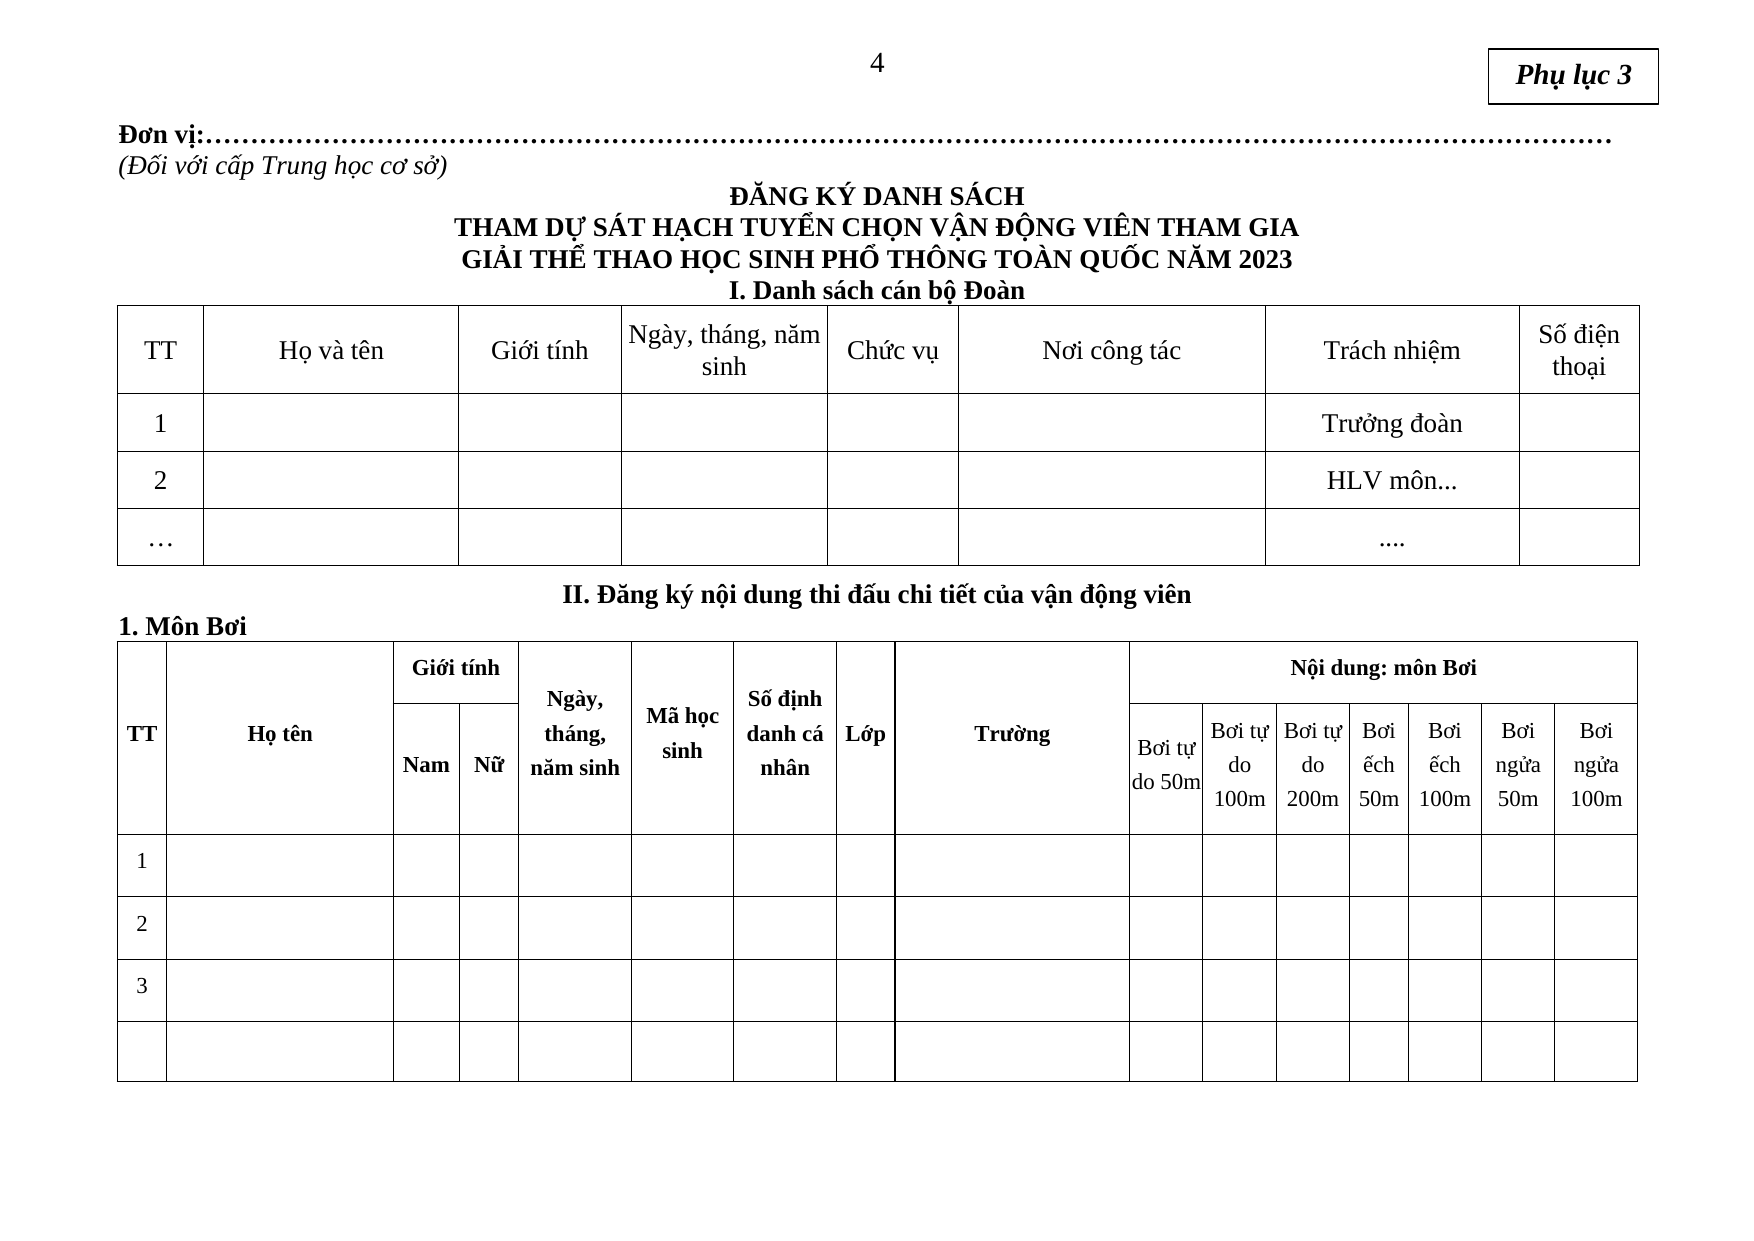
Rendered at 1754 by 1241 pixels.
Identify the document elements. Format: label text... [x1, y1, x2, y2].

table_cell [167, 835, 393, 896]
table_cell Bơi ếch 100m [1409, 704, 1481, 834]
text THAM DỰ SÁT HẠCH TUYỂN CHỌN VẬN ĐỘNG VIÊN THAM GIA [118, 212, 1636, 243]
table_cell [1203, 897, 1276, 959]
table_header Mã học sinh [632, 642, 733, 834]
table_cell [1130, 1022, 1202, 1081]
table_cell [734, 897, 836, 959]
text I. Danh sách cán bộ Đoàn [118, 274, 1636, 305]
table_header Giới tính [394, 642, 518, 703]
table_cell [460, 1022, 518, 1081]
table_cell [519, 835, 631, 896]
table_cell [828, 394, 958, 451]
table_cell [1277, 897, 1349, 959]
table_cell [460, 835, 518, 896]
table_cell [459, 509, 621, 565]
table_cell [959, 394, 1265, 451]
table_cell Trưởng đoàn [1266, 394, 1519, 451]
table_cell [734, 835, 836, 896]
text GIẢI THỂ THAO HỌC SINH PHỔ THÔNG TOÀN QUỐC NĂM 2023 [118, 243, 1636, 274]
table_cell [204, 452, 458, 508]
text 1. Môn Bơi [118, 609, 1636, 641]
table_cell [734, 1022, 836, 1081]
table_cell Nam [394, 704, 459, 834]
text (Đối với cấp Trung học cơ sở) [118, 149, 1636, 180]
table_cell [1482, 1022, 1554, 1081]
table_cell .... [1266, 509, 1519, 565]
table_cell [167, 1022, 393, 1081]
table_cell [632, 835, 733, 896]
table_cell [828, 452, 958, 508]
table_cell Bơi ngửa 50m [1482, 704, 1554, 834]
table_cell 2 [118, 897, 166, 959]
table_cell [394, 835, 459, 896]
table_cell [1409, 835, 1481, 896]
table_cell [896, 1022, 1129, 1081]
table_cell 2 [118, 452, 203, 508]
table_cell [459, 452, 621, 508]
table_cell [1350, 835, 1408, 896]
table_cell … [118, 509, 203, 565]
table_cell Bơi ếch 50m [1350, 704, 1408, 834]
table_header Họ và tên [204, 306, 458, 393]
table_cell [519, 1022, 631, 1081]
table_cell [1130, 897, 1202, 959]
table_cell [167, 960, 393, 1021]
table_cell [837, 835, 894, 896]
table_cell [204, 509, 458, 565]
table_cell [460, 960, 518, 1021]
table_cell [394, 960, 459, 1021]
table_header Nơi công tác [959, 306, 1265, 393]
text Đơn vị:………………………………………………………………………………………………………………………………………… [118, 118, 1636, 149]
table_cell [622, 452, 827, 508]
table_cell Bơi tự do 100m [1203, 704, 1276, 834]
table_cell [632, 1022, 733, 1081]
table_cell [167, 897, 393, 959]
table_cell [837, 897, 894, 959]
table_cell [622, 509, 827, 565]
table_header Số định danh cá nhân [734, 642, 836, 834]
table_header Ngày, tháng, năm sinh [519, 642, 631, 834]
table_cell [1277, 1022, 1349, 1081]
table_cell [837, 960, 894, 1021]
table_cell [204, 394, 458, 451]
table_header Nội dung: môn Bơi [1130, 642, 1637, 703]
table_cell [1520, 452, 1639, 508]
table_cell Bơi ngửa 100m [1555, 704, 1637, 834]
table_cell [1555, 897, 1637, 959]
table_header Trường [896, 642, 1129, 834]
table_cell [1130, 835, 1202, 896]
table_cell [959, 452, 1265, 508]
table_cell [959, 509, 1265, 565]
table_header Chức vụ [828, 306, 958, 393]
table_cell [1203, 960, 1276, 1021]
table_cell [459, 394, 621, 451]
table_header Họ tên [167, 642, 393, 834]
table_cell [622, 394, 827, 451]
table_header Giới tính [459, 306, 621, 393]
table_cell [632, 960, 733, 1021]
table_cell [460, 897, 518, 959]
table_cell [1409, 960, 1481, 1021]
table_cell Nữ [460, 704, 518, 834]
table_cell [1555, 1022, 1637, 1081]
table_cell [1203, 1022, 1276, 1081]
table_cell 1 [118, 394, 203, 451]
table_cell [896, 835, 1129, 896]
table_cell [896, 897, 1129, 959]
table_cell [1555, 835, 1637, 896]
table_cell [118, 1022, 166, 1081]
table_cell [1409, 1022, 1481, 1081]
table_cell [1277, 960, 1349, 1021]
text II. Đăng ký nội dung thi đấu chi tiết của vận động viên [118, 578, 1636, 609]
table_cell [519, 897, 631, 959]
table_header TT [118, 306, 203, 393]
table_cell [394, 1022, 459, 1081]
table_cell [1277, 835, 1349, 896]
table_cell [394, 897, 459, 959]
table_cell [837, 1022, 894, 1081]
table_cell [1482, 960, 1554, 1021]
table_cell Bơi tự do 50m [1130, 704, 1202, 834]
table_header Trách nhiệm [1266, 306, 1519, 393]
table_cell [1520, 509, 1639, 565]
table_cell [1555, 960, 1637, 1021]
table_header TT [118, 642, 166, 834]
table_cell [1482, 897, 1554, 959]
table_cell 1 [118, 835, 166, 896]
table_cell [1203, 835, 1276, 896]
table_cell HLV môn... [1266, 452, 1519, 508]
table_cell [1482, 835, 1554, 896]
table_header Ngày, tháng, năm sinh [622, 306, 827, 393]
table_cell [1409, 897, 1481, 959]
table_cell [519, 960, 631, 1021]
table_cell [1130, 960, 1202, 1021]
table_cell [1350, 960, 1408, 1021]
table_cell 3 [118, 960, 166, 1021]
table_cell [828, 509, 958, 565]
text ĐĂNG KÝ DANH SÁCH [118, 180, 1636, 212]
table_header Lớp [837, 642, 894, 834]
table_cell [1350, 897, 1408, 959]
table_cell Bơi tự do 200m [1277, 704, 1349, 834]
table_cell [632, 897, 733, 959]
table_cell [1350, 1022, 1408, 1081]
table_cell [734, 960, 836, 1021]
table_cell [896, 960, 1129, 1021]
table_cell [1520, 394, 1639, 451]
table_header Số điện thoại [1520, 306, 1639, 393]
